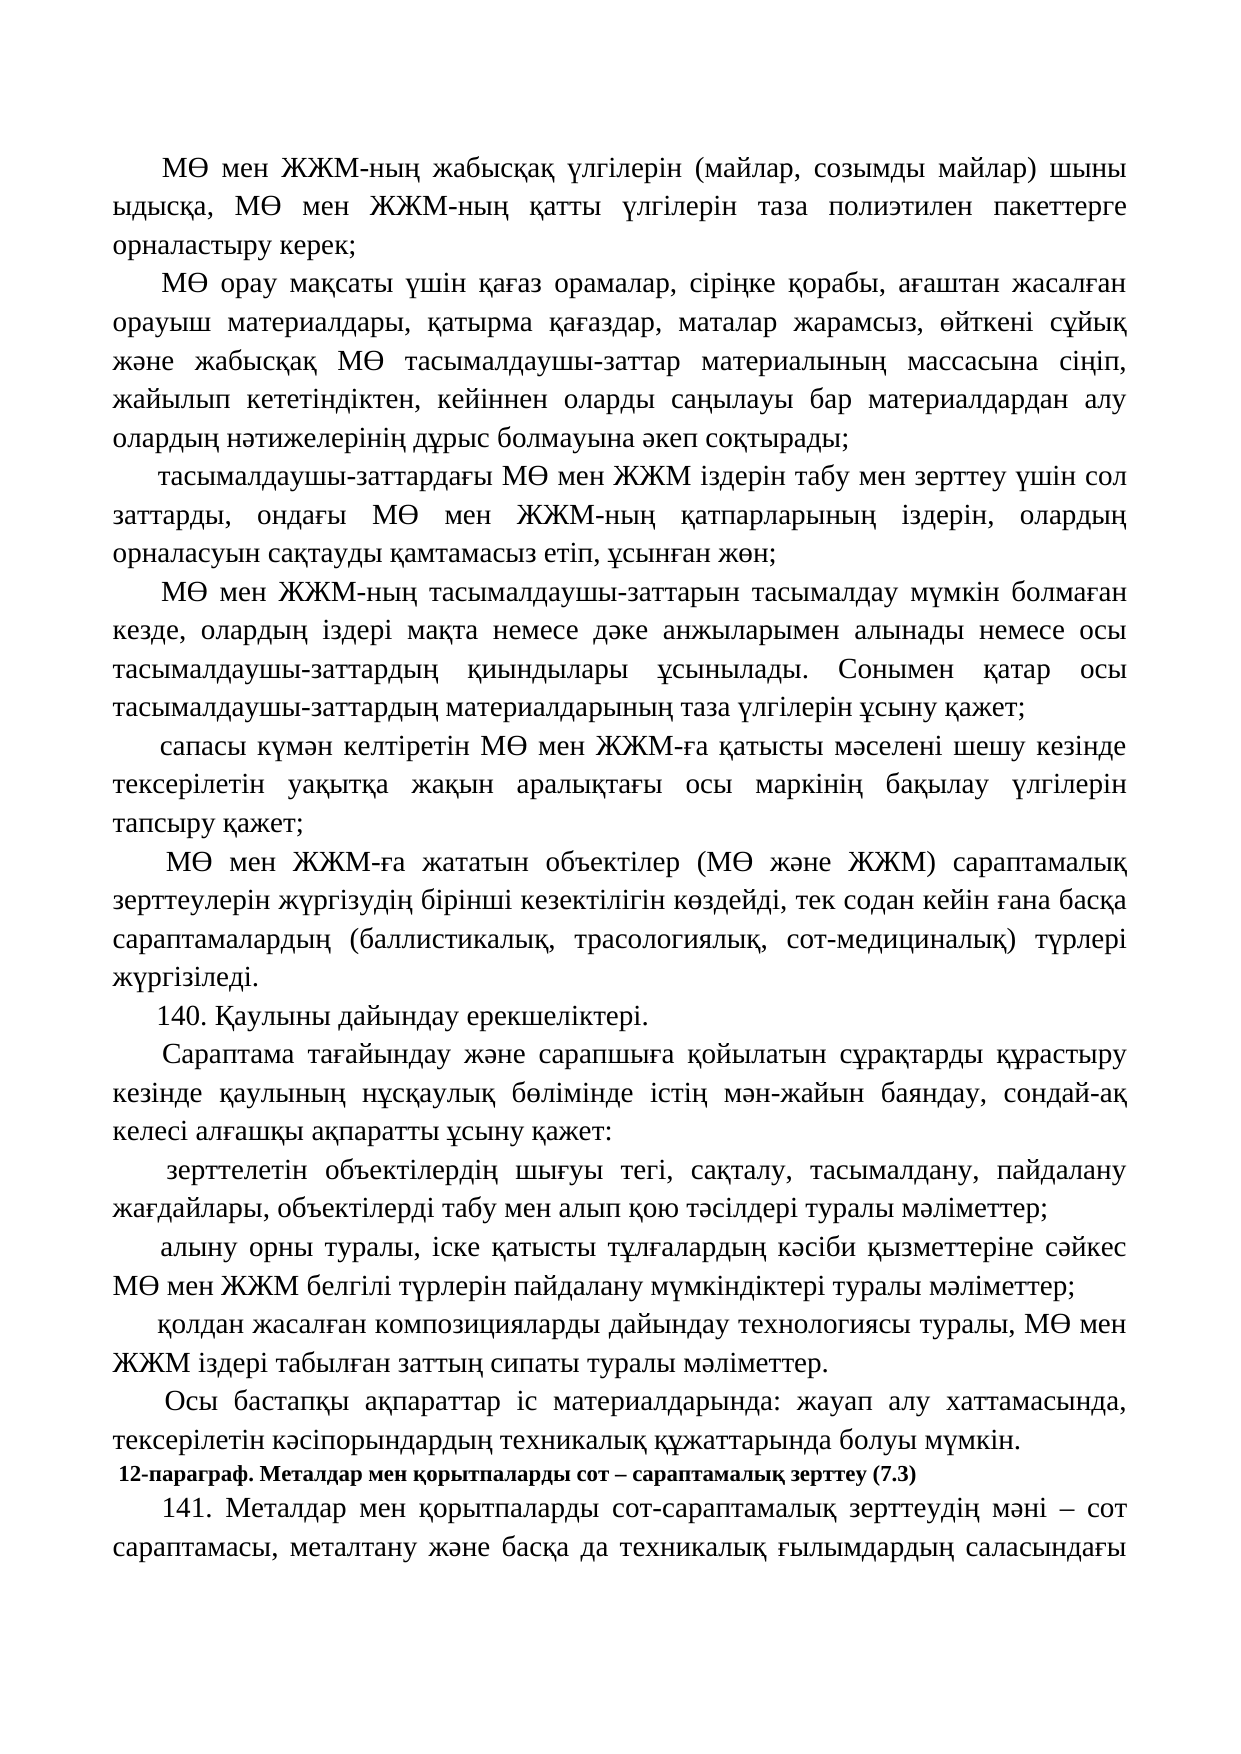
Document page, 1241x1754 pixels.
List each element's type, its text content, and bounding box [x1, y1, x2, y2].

text Осы бастапқы ақпараттар іс материалдарында: жауап алу хаттамасында, тексерілетін кәсіпорындардың техникалық құжаттарында болуы мүмкін. [112, 1383, 1128, 1455]
text МӨ мен ЖЖМ-ның тасымалдаушы-заттарын тасымалдау мүмкін болмаған кезде, олардың іздері мақта немесе дәке анжыларымен алынады немесе осы тасымалдаушы-заттардың қиындылары ұсынылады. Сонымен қатар осы тасымалдаушы-заттардың материалдарының таза үлгілерін ұсыну қажет; [112, 574, 1128, 723]
text тасымалдаушы-заттардағы МӨ мен ЖЖМ іздерін табу мен зерттеу үшін сол заттарды, ондағы МӨ мен ЖЖМ-ның қатпарларының іздерін, олардың орналасуын сақтауды қамтамасыз етіп, ұсынған жөн; [112, 458, 1128, 569]
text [112, 1491, 1128, 1563]
text алыну орны туралы, іске қатысты тұлғалардың кәсіби қызметтеріне сәйкес МӨ мен ЖЖМ белгілі түрлерін пайдалану мүмкіндіктері туралы мәліметтер; [112, 1229, 1128, 1301]
text Сараптама тағайындау және сарапшыға қойылатын сұрақтарды құрастыру кезінде қаулының нұсқаулық бөлімінде істің мән-жайын баяндау, сондай-ақ келесі алғашқы ақпаратты ұсыну қажет: [112, 1036, 1128, 1147]
text сапасы күмән келтіретін МӨ мен ЖЖМ-ға қатысты мәселені шешу кезінде тексерілетін уақытқа жақын аралықтағы осы маркінің бақылау үлгілерін тапсыру қажет; [112, 728, 1128, 839]
text 140. Қаулыны дайындау ерекшеліктері. [112, 998, 1128, 1031]
text МӨ мен ЖЖМ-ға жататын объектілер (МӨ және ЖЖМ) сараптамалық зерттеулерін жүргізудің бірінші кезектілігін көздейді, тек содан кейін ғана басқа сараптамалардың (баллистикалық, трасологиялық, сот-медициналық) түрлері жүргізіледі. [112, 844, 1128, 993]
text зерттелетін объектілердің шығуы тегі, сақталу, тасымалдану, пайдалану жағдайлары, объектілерді табу мен алып қою тәсілдері туралы мәліметтер; [112, 1152, 1128, 1224]
text МӨ орау мақсаты үшін қағаз орамалар, сіріңке қорабы, ағаштан жасалған орауыш материалдары, қатырма қағаздар, маталар жарамсыз, өйткені сұйық және жабысқақ МӨ тасымалдаушы-заттар материалының массасына сіңіп, жайылып кететіндіктен, кейіннен оларды саңылауы бар материалдардан алу олардың нәтижелерінің дұрыс болмауына әкеп соқтырады; [112, 266, 1128, 453]
text 12-параграф. Металдар мен қорытпаларды сот – сараптамалық зерттеу (7.3) [112, 1460, 1128, 1487]
text МӨ мен ЖЖМ-ның жабысқақ үлгілерін (майлар, созымды майлар) шыны ыдысқа, МӨ мен ЖЖМ-ның қатты үлгілерін таза полиэтилен пакеттерге орналастыру керек; [112, 150, 1128, 261]
text қолдан жасалған композицияларды дайындау технологиясы туралы, МӨ мен ЖЖМ іздері табылған заттың сипаты туралы мәліметтер. [112, 1306, 1128, 1378]
